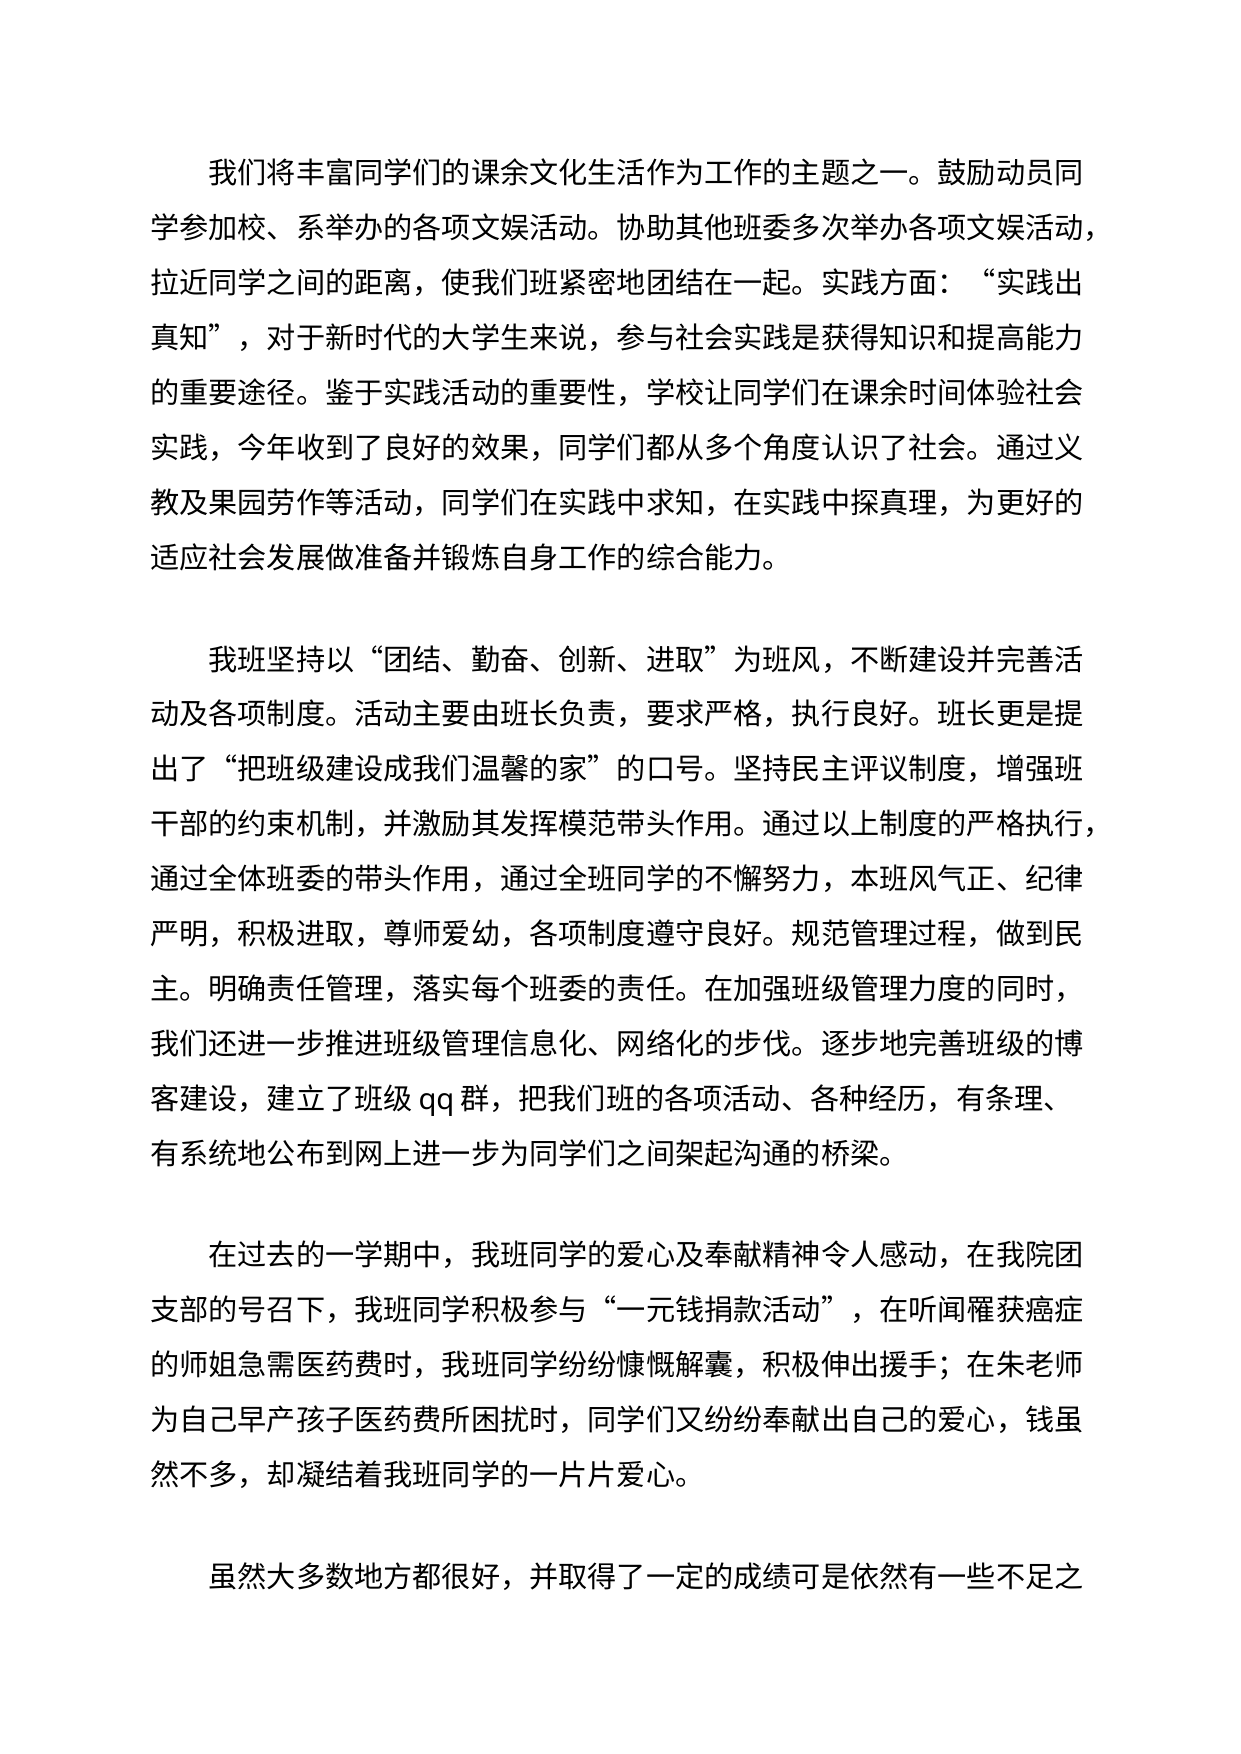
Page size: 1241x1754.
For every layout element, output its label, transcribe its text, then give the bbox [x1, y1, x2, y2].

text 在过去的一学期中，我班同学的爱心及奉献精神令人感动，在我院团支部的号召下，我班同学积极参与“一元钱捐款活动”，在听闻罹获癌症的师姐急需医药费时，我班同学纷纷慷慨解囊，积极伸出援手；在朱老师为自己早产孩子医药费所困扰时，同学们又纷纷奉献出自己的爱心，钱虽然不多，却凝结着我班同学的一片片爱心。 [150, 1232, 1090, 1494]
text 我班坚持以“团结、勤奋、创新、进取”为班风，不断建设并完善活动及各项制度。活动主要由班长负责，要求严格，执行良好。班长更是提出了“把班级建设成我们温馨的家”的口号。坚持民主评议制度，增强班干部的约束机制，并激励其发挥模范带头作用。通过以上制度的严格执行，通过全体班委的带头作用，通过全班同学的不懈努力，本班风气正、纪律严明，积极进取，尊师爱幼，各项制度遵守良好。规范管理过程，做到民主。明确责任管理，落实每个班委的责任。在加强班级管理力度的同时，我们还进一步推进班级管理信息化、网络化的步伐。逐步地完善班级的博客建设，建立了班级qq群，把我们班的各项活动、各种经历，有条理、有系统地公布到网上进一步为同学们之间架起沟通的桥梁。 [150, 636, 1090, 1172]
text 我们将丰富同学们的课余文化生活作为工作的主题之一。鼓励动员同学参加校、系举办的各项文娱活动。协助其他班委多次举办各项文娱活动，拉近同学之间的距离，使我们班紧密地团结在一起。实践方面：“实践出真知”，对于新时代的大学生来说，参与社会实践是获得知识和提高能力的重要途径。鉴于实践活动的重要性，学校让同学们在课余时间体验社会实践，今年收到了良好的效果，同学们都从多个角度认识了社会。通过义教及果园劳作等活动，同学们在实践中求知，在实践中探真理，为更好的适应社会发展做准备并锻炼自身工作的综合能力。 [150, 150, 1090, 577]
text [150, 1553, 1090, 1596]
